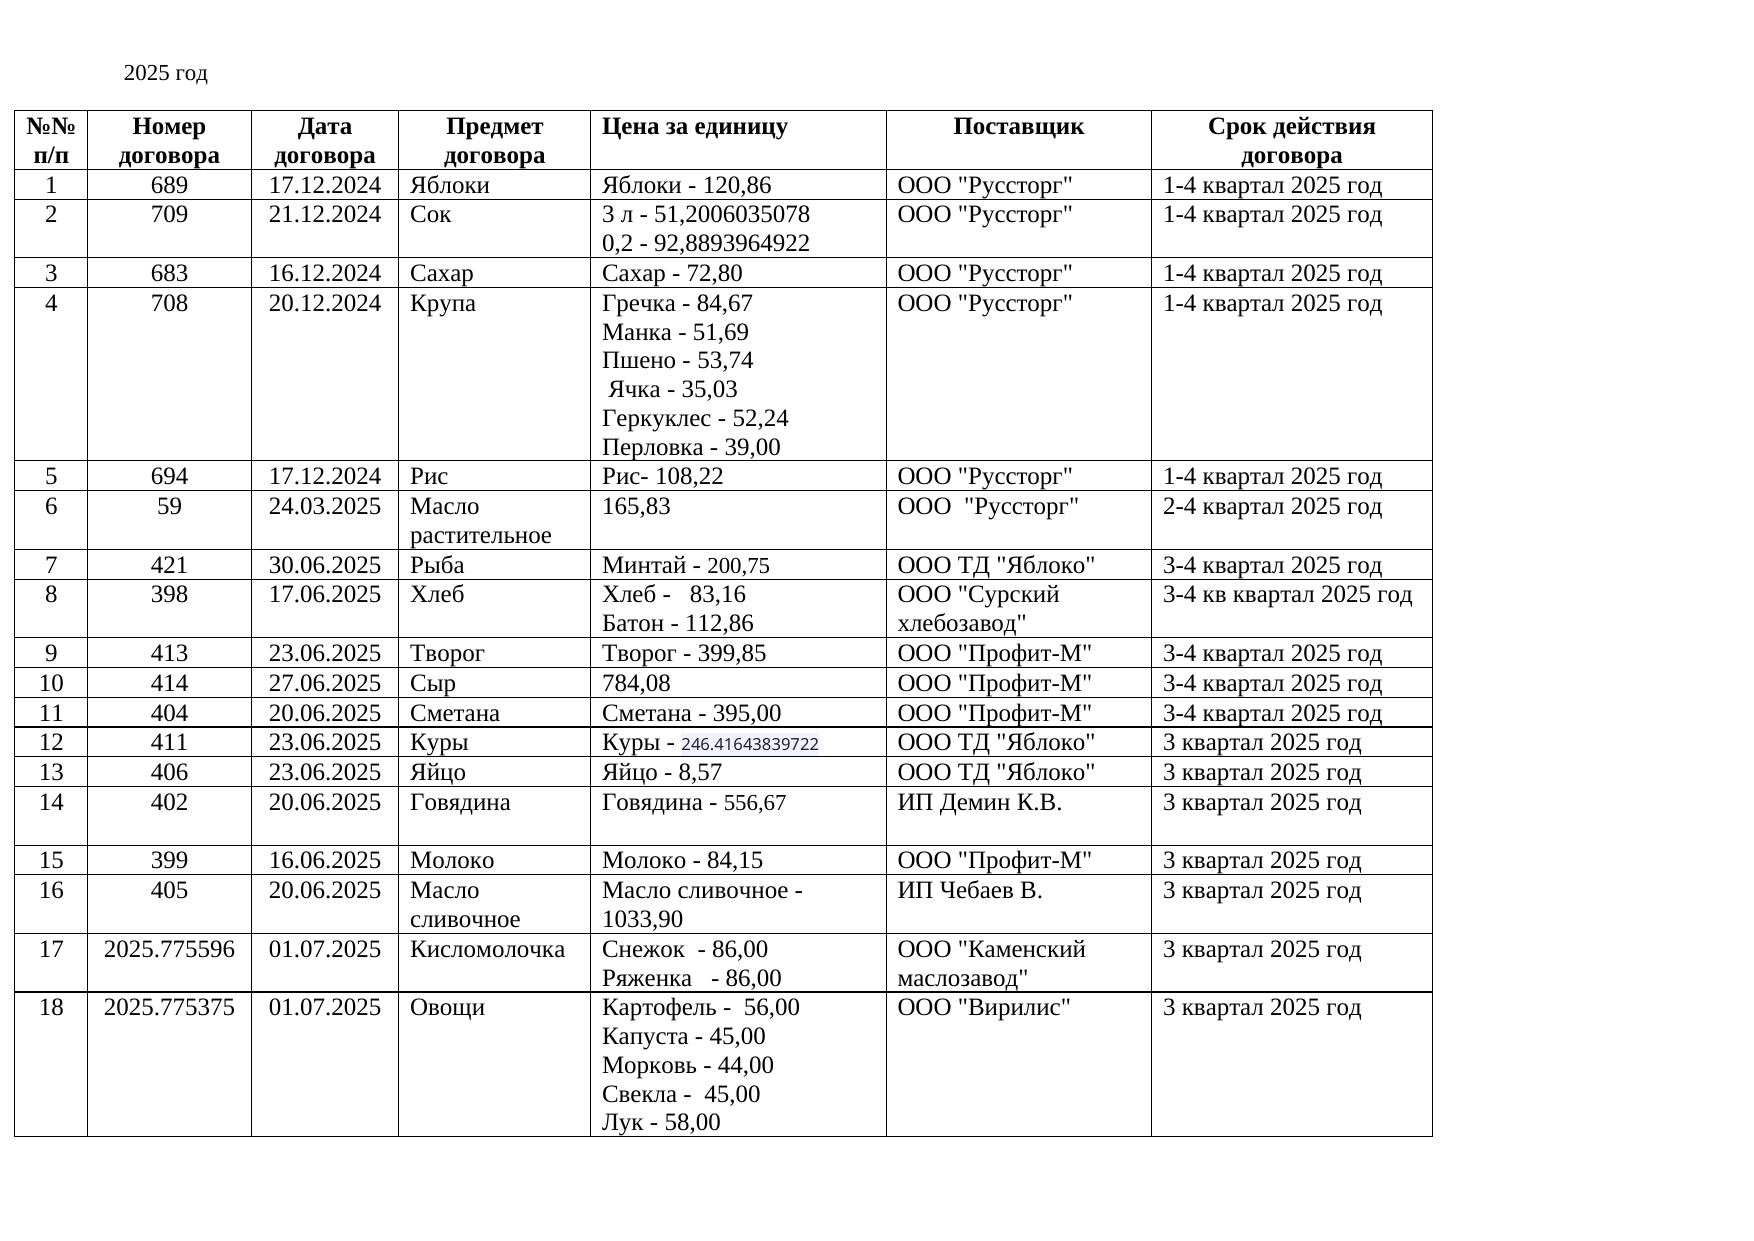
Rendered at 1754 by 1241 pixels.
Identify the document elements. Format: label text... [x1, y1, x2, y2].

table_cell 10 [15, 668, 87, 697]
table_cell ООО ТД "Яблоко" [887, 550, 1151, 578]
table_cell Говядина [399, 787, 590, 844]
table_cell 1-4 квартал 2025 год [1152, 200, 1432, 257]
table_cell 16.06.2025 [252, 846, 398, 874]
table_cell 406 [88, 757, 251, 786]
table_cell ООО "Профит-М" [887, 668, 1151, 697]
table_cell 12 [15, 728, 87, 756]
table_cell ООО "Каменский маслозавод" [887, 934, 1151, 991]
table_cell 16 [15, 875, 87, 933]
table_cell 3 квартал 2025 год [1152, 875, 1432, 933]
table_cell 694 [88, 461, 251, 490]
table_cell Снежок - 86,00 Ряженка - 86,00 [591, 934, 886, 991]
table_cell 2-4 квартал 2025 год [1152, 491, 1432, 549]
table_cell 24.03.2025 [252, 491, 398, 549]
table_header Предмет договора [399, 111, 590, 169]
table_cell 17.12.2024 [252, 170, 398, 198]
table_cell 3 [15, 258, 87, 287]
table_cell Рис [399, 461, 590, 490]
table_cell 20.12.2024 [252, 288, 398, 460]
table_cell ООО ТД "Яблоко" [887, 728, 1151, 756]
table_cell 23.06.2025 [252, 638, 398, 667]
table_cell 421 [88, 550, 251, 578]
table_cell 18 [15, 993, 87, 1136]
table_cell 3 квартал 2025 год [1152, 728, 1432, 756]
table_cell 3 л - 51,2006035078 0,2 - 92,8893964922 [591, 200, 886, 257]
table_cell 399 [88, 846, 251, 874]
table_cell 23.06.2025 [252, 757, 398, 786]
table_cell ООО "Руссторг" [887, 461, 1151, 490]
table_cell Творог - 399,85 [591, 638, 886, 667]
table_cell Масло сливочное [399, 875, 590, 933]
table_cell Хлеб [399, 580, 590, 637]
table_header Номер договора [88, 111, 251, 169]
table_cell Хлеб - 83,16 Батон - 112,86 [591, 580, 886, 637]
table_cell Яблоки - 120,86 [591, 170, 886, 198]
table_cell Говядина - 556,67 [591, 787, 886, 844]
table_cell Сметана - 395,00 [591, 698, 886, 726]
table_cell 7 [15, 550, 87, 578]
table_cell 13 [15, 757, 87, 786]
table_cell 402 [88, 787, 251, 844]
table_cell Масло растительное [399, 491, 590, 549]
table_cell 3 квартал 2025 год [1152, 934, 1432, 991]
table_cell Яйцо - 8,57 [591, 757, 886, 786]
table_cell 398 [88, 580, 251, 637]
table_cell 708 [88, 288, 251, 460]
table_cell Кисломолочка [399, 934, 590, 991]
table_cell 3-4 квартал 2025 год [1152, 668, 1432, 697]
table_cell ООО "Руссторг" [887, 491, 1151, 549]
table_cell 1 [15, 170, 87, 198]
table_cell 20.06.2025 [252, 787, 398, 844]
table_cell 23.06.2025 [252, 728, 398, 756]
table_cell Масло сливочное - 1033,90 [591, 875, 886, 933]
table_cell 5 [15, 461, 87, 490]
table_cell Овощи [399, 993, 590, 1136]
table_cell Яблоки [399, 170, 590, 198]
table_cell Рыба [399, 550, 590, 578]
table_cell ООО "Руссторг" [887, 258, 1151, 287]
table_cell 17 [15, 934, 87, 991]
table_cell Рис- 108,22 [591, 461, 886, 490]
table_cell 27.06.2025 [252, 668, 398, 697]
table_cell 2 [15, 200, 87, 257]
table_cell ООО "Руссторг" [887, 200, 1151, 257]
table_cell 2025.775596 [88, 934, 251, 991]
table_cell ООО "Вирилис" [887, 993, 1151, 1136]
table_cell 01.07.2025 [252, 993, 398, 1136]
table_cell Гречка - 84,67 Манка - 51,69 Пшено - 53,74 Ячка - 35,03 Геркуклес - 52,24 Перловка - 39,00 [591, 288, 886, 460]
table_cell Крупа [399, 288, 590, 460]
table_cell 1-4 квартал 2025 год [1152, 258, 1432, 287]
table_cell ООО "Руссторг" [887, 288, 1151, 460]
table_cell 6 [15, 491, 87, 549]
table_cell 1-4 квартал 2025 год [1152, 288, 1432, 460]
table_header Срок действия договора [1152, 111, 1432, 169]
table_cell 21.12.2024 [252, 200, 398, 257]
table_cell 3 квартал 2025 год [1152, 787, 1432, 844]
table_cell Минтай - 200,75 [591, 550, 886, 578]
table_cell 3 квартал 2025 год [1152, 846, 1432, 874]
table_cell 413 [88, 638, 251, 667]
table_cell Творог [399, 638, 590, 667]
table_cell Яйцо [399, 757, 590, 786]
table_cell 405 [88, 875, 251, 933]
table_cell 1-4 квартал 2025 год [1152, 461, 1432, 490]
table_cell 683 [88, 258, 251, 287]
table_header Поставщик [887, 111, 1151, 169]
table_cell 3-4 кв квартал 2025 год [1152, 580, 1432, 637]
table_cell ООО "Профит-М" [887, 698, 1151, 726]
table_cell ООО ТД "Яблоко" [887, 757, 1151, 786]
table_cell Сок [399, 200, 590, 257]
table_cell 404 [88, 698, 251, 726]
table_cell Молоко [399, 846, 590, 874]
table_header Дата договора [252, 111, 398, 169]
table_cell 3-4 квартал 2025 год [1152, 550, 1432, 578]
table_cell Куры - 246.41643839722 [591, 728, 886, 756]
table_cell 16.12.2024 [252, 258, 398, 287]
table_cell 1-4 квартал 2025 год [1152, 170, 1432, 198]
table_cell Сахар [399, 258, 590, 287]
table_cell 8 [15, 580, 87, 637]
table_cell ИП Демин К.В. [887, 787, 1151, 844]
table_cell 59 [88, 491, 251, 549]
table_cell Куры [399, 728, 590, 756]
table_cell Сыр [399, 668, 590, 697]
table_cell 784,08 [591, 668, 886, 697]
text 2025 год [118, 59, 1680, 85]
table_cell Молоко - 84,15 [591, 846, 886, 874]
table_cell 709 [88, 200, 251, 257]
table_cell 3-4 квартал 2025 год [1152, 638, 1432, 667]
table_cell 15 [15, 846, 87, 874]
table_cell 3 квартал 2025 год [1152, 993, 1432, 1136]
table_cell 689 [88, 170, 251, 198]
table_cell 17.12.2024 [252, 461, 398, 490]
table_cell ООО "Руссторг" [887, 170, 1151, 198]
table_header Цена за единицу [591, 111, 886, 169]
table_cell Сахар - 72,80 [591, 258, 886, 287]
table_cell ООО "Профит-М" [887, 638, 1151, 667]
table_cell 17.06.2025 [252, 580, 398, 637]
table_cell Сметана [399, 698, 590, 726]
table_cell 411 [88, 728, 251, 756]
table_cell 30.06.2025 [252, 550, 398, 578]
table_cell 11 [15, 698, 87, 726]
table_cell 14 [15, 787, 87, 844]
table_cell 20.06.2025 [252, 698, 398, 726]
table_cell 9 [15, 638, 87, 667]
table_cell 01.07.2025 [252, 934, 398, 991]
table_header №№ п/п [15, 111, 87, 169]
table_cell 165,83 [591, 491, 886, 549]
table_cell ООО "Профит-М" [887, 846, 1151, 874]
table_cell 3-4 квартал 2025 год [1152, 698, 1432, 726]
table_cell ООО "Сурский хлебозавод" [887, 580, 1151, 637]
table_cell 3 квартал 2025 год [1152, 757, 1432, 786]
table_cell 4 [15, 288, 87, 460]
table_cell 414 [88, 668, 251, 697]
table_cell ИП Чебаев В. [887, 875, 1151, 933]
table_cell 2025.775375 [88, 993, 251, 1136]
table_cell Картофель - 56,00 Капуста - 45,00 Морковь - 44,00 Свекла - 45,00 Лук - 58,00 [591, 993, 886, 1136]
table_cell 20.06.2025 [252, 875, 398, 933]
